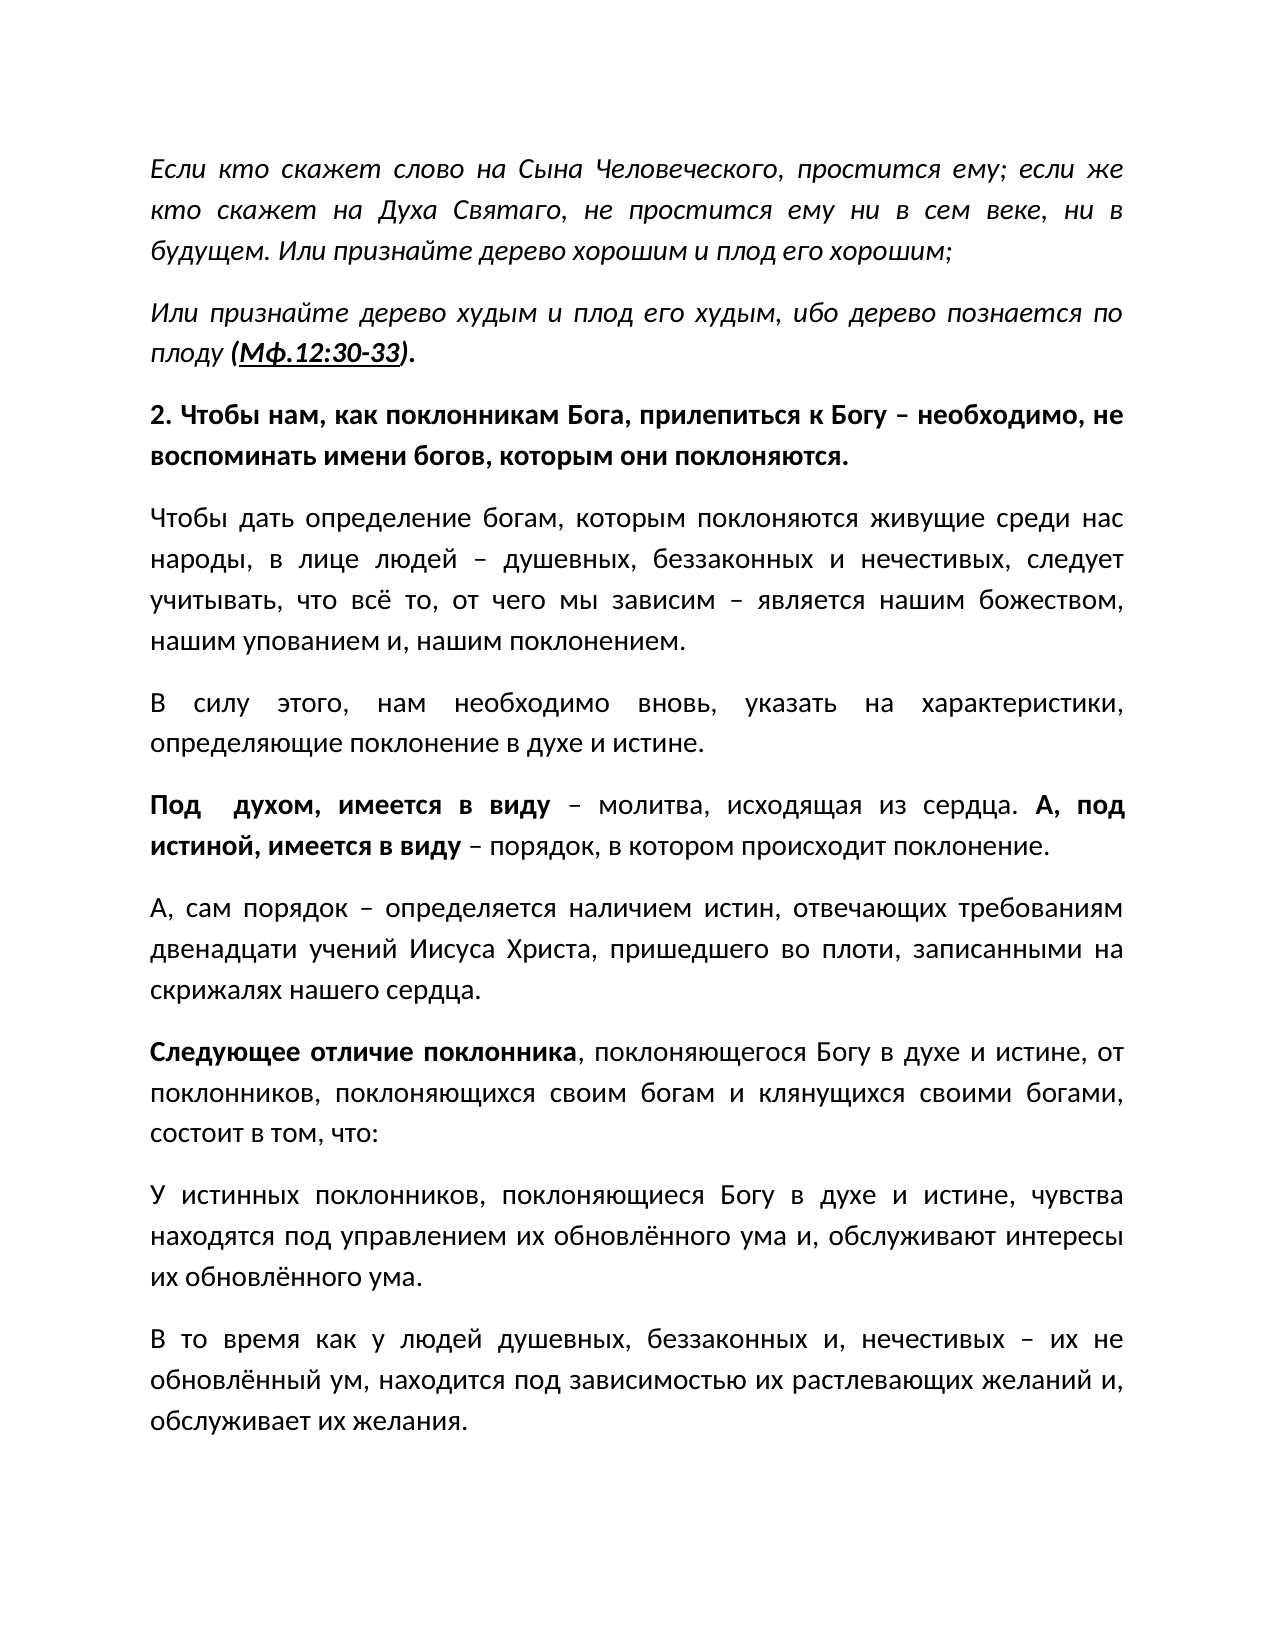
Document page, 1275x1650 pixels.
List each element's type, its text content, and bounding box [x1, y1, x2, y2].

text А, сам порядок – определяется наличием истин, отвечающих требованиям двенадцати учений Иисуса Христа, пришедшего во плоти, записанными на скрижалях нашего сердца. [150, 889, 1125, 1007]
text Или признайте дерево худым и плод его худым, ибо дерево познается по плоду (Мф.12:30-33). [150, 294, 1125, 370]
text Под духом, имеется в виду – молитва, исходящая из сердца. А, под истиной, имеется в виду – порядок, в котором происходит поклонение. [150, 786, 1125, 863]
text Чтобы дать определение богам, которым поклоняются живущие среди нас народы, в лице людей – душевных, беззаконных и нечестивых, следует учитывать, что всё то, от чего мы зависим – является нашим божеством, нашим упованием и, нашим поклонением. [150, 499, 1125, 657]
text Если кто скажет слово на Сына Человеческого, простится ему; если же кто скажет на Духа Святаго, не простится ему ни в сем веке, ни в будущем. Или признайте дерево хорошим и плод его хорошим; [150, 150, 1125, 267]
text В то время как у людей душевных, беззаконных и, нечестивых – их не обновлённый ум, находится под зависимостью их растлевающих желаний и, обслуживает их желания. [150, 1320, 1125, 1437]
text У истинных поклонников, поклоняющиеся Богу в духе и истине, чувства находятся под управлением их обновлённого ума и, обслуживают интересы их обновлённого ума. [150, 1176, 1125, 1294]
text В силу этого, нам необходимо вновь, указать на характеристики, определяющие поклонение в духе и истине. [150, 684, 1125, 760]
text 2. Чтобы нам, как поклонникам Бога, прилепиться к Богу – необходимо, не воспоминать имени богов, которым они поклоняются. [150, 396, 1125, 473]
text Следующее отличие поклонника, поклоняющегося Богу в духе и истине, от поклонников, поклоняющихся своим богам и клянущихся своими богами, состоит в том, что: [150, 1033, 1125, 1150]
